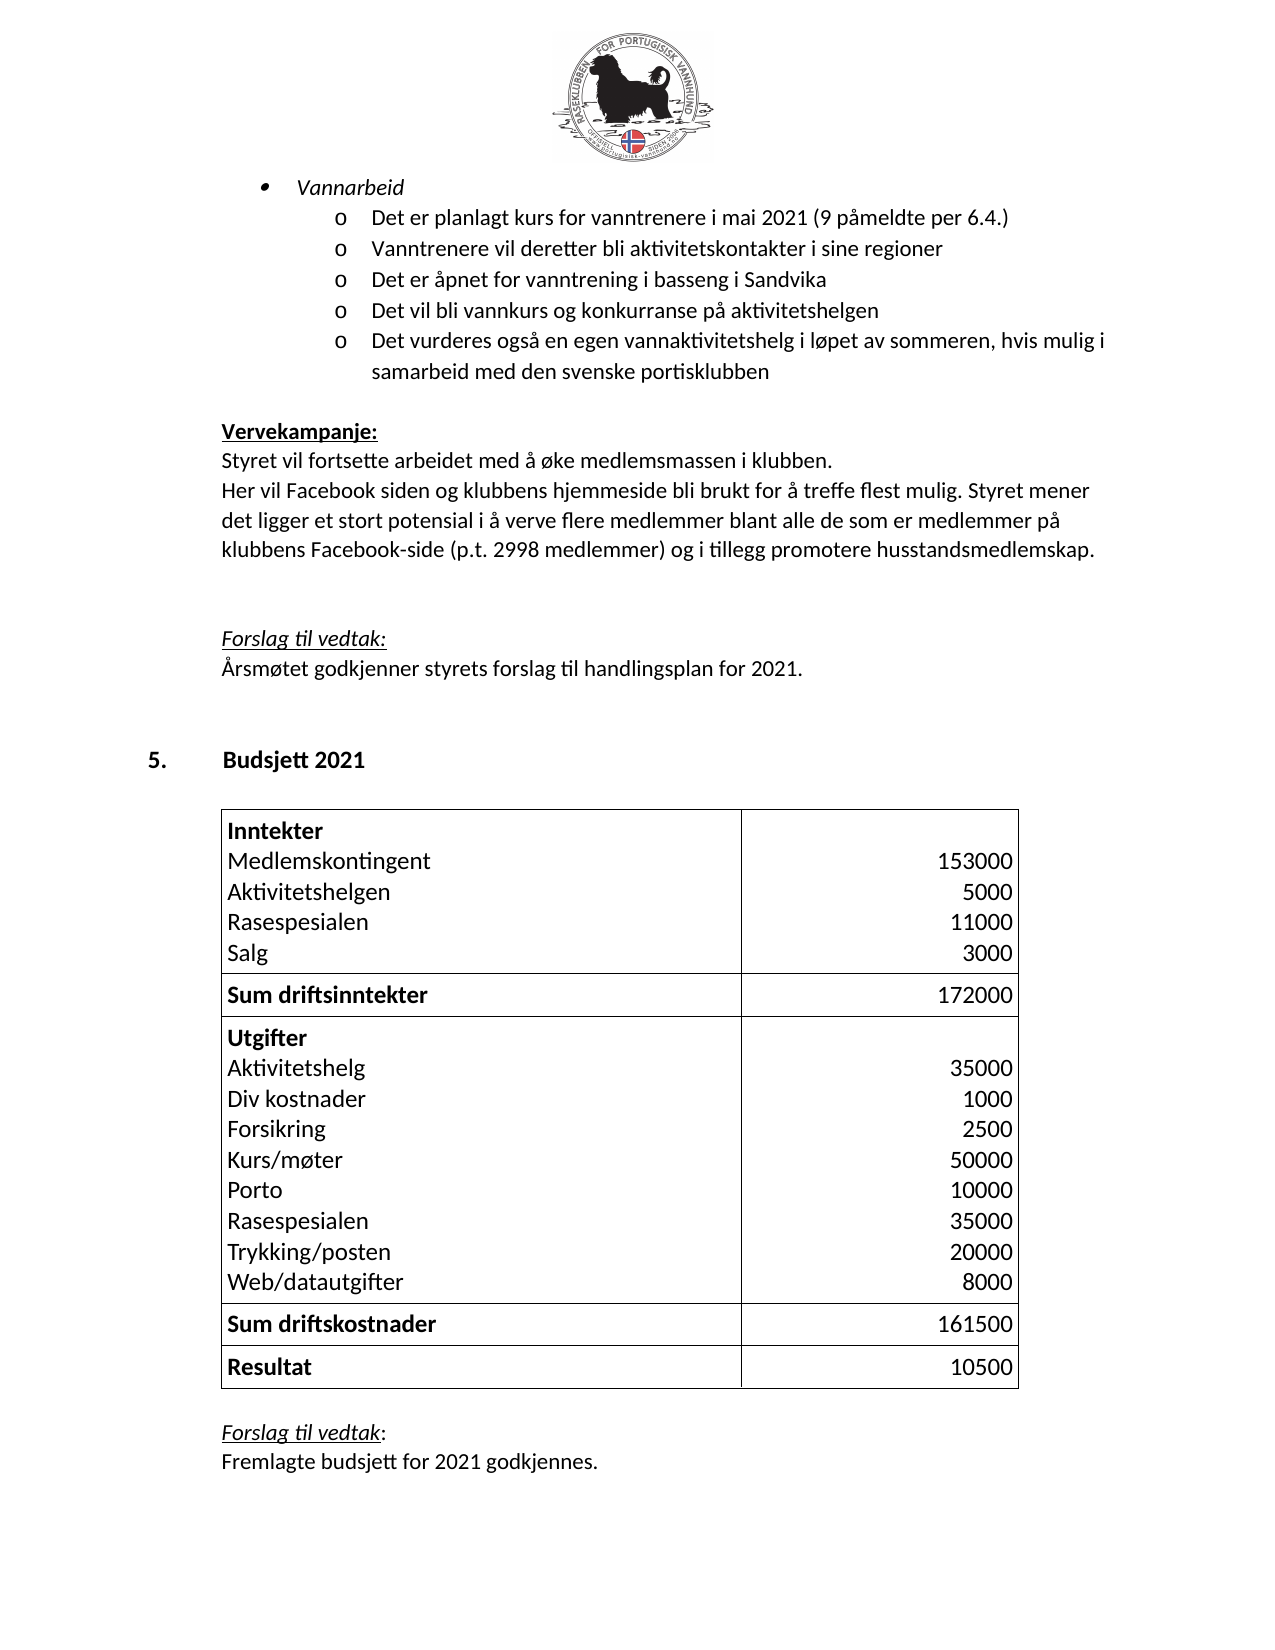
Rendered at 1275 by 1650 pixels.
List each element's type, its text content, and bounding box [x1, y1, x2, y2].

list Det er åpnet for vanntrening i basseng i Sandvika [334, 265, 1127, 294]
table_header 153000 5000 11000 3000 [742, 810, 1018, 973]
picture [552, 31, 714, 163]
text Vervekampanje: [221, 417, 1127, 445]
text Fremlagte budsjett for 2021 godkjennes. [221, 1447, 1127, 1475]
table_cell Sum driftskostnader [222, 1304, 741, 1345]
list Det vil bli vannkurs og konkurranse på aktivitetshelgen [334, 296, 1127, 325]
text Styret vil fortsette arbeidet med å øke medlemsmassen i klubben. [221, 446, 1127, 474]
text Forslag til vedtak: [221, 624, 1127, 653]
text 5. Budsjett 2021 [148, 744, 1127, 774]
text Årsmøtet godkjenner styrets forslag til handlingsplan for 2021. [221, 654, 1127, 682]
table_cell 172000 [742, 974, 1018, 1016]
table_cell 10500 [742, 1346, 1018, 1387]
text Her vil Facebook siden og klubbens hjemmeside bli brukt for å treffe flest mulig. Styret mener det ligger et stort potensial i å verve flere medlemmer blant alle de som er medlemmer på klubbens Facebook-side (p.t. 2998 medlemmer) og i tillegg promotere husstandsmedlemskap. [221, 476, 1127, 563]
list Vanntrenere vil deretter bli aktivitetskontakter i sine regioner [334, 234, 1127, 263]
list Vannarbeid [259, 173, 1127, 202]
table_cell Sum driftsinntekter [222, 974, 741, 1016]
table_cell 161500 [742, 1304, 1018, 1345]
list Det er planlagt kurs for vanntrenere i mai 2021 (9 påmeldte per 6.4.) [334, 203, 1127, 232]
table_cell Resultat [222, 1346, 741, 1387]
table_header Inntekter Medlemskontingent Aktivitetshelgen Rasespesialen Salg [222, 810, 741, 973]
table_cell Utgifter Aktivitetshelg Div kostnader Forsikring Kurs/møter Porto Rasespesialen Trykking/posten Web/datautgifter [222, 1017, 741, 1302]
list Det vurderes også en egen vannaktivitetshelg i løpet av sommeren, hvis mulig i samarbeid med den svenske portisklubben [334, 327, 1127, 385]
table_cell 35000 1000 2500 50000 10000 35000 20000 8000 [742, 1017, 1018, 1302]
text Forslag til vedtak: [221, 1418, 1127, 1446]
